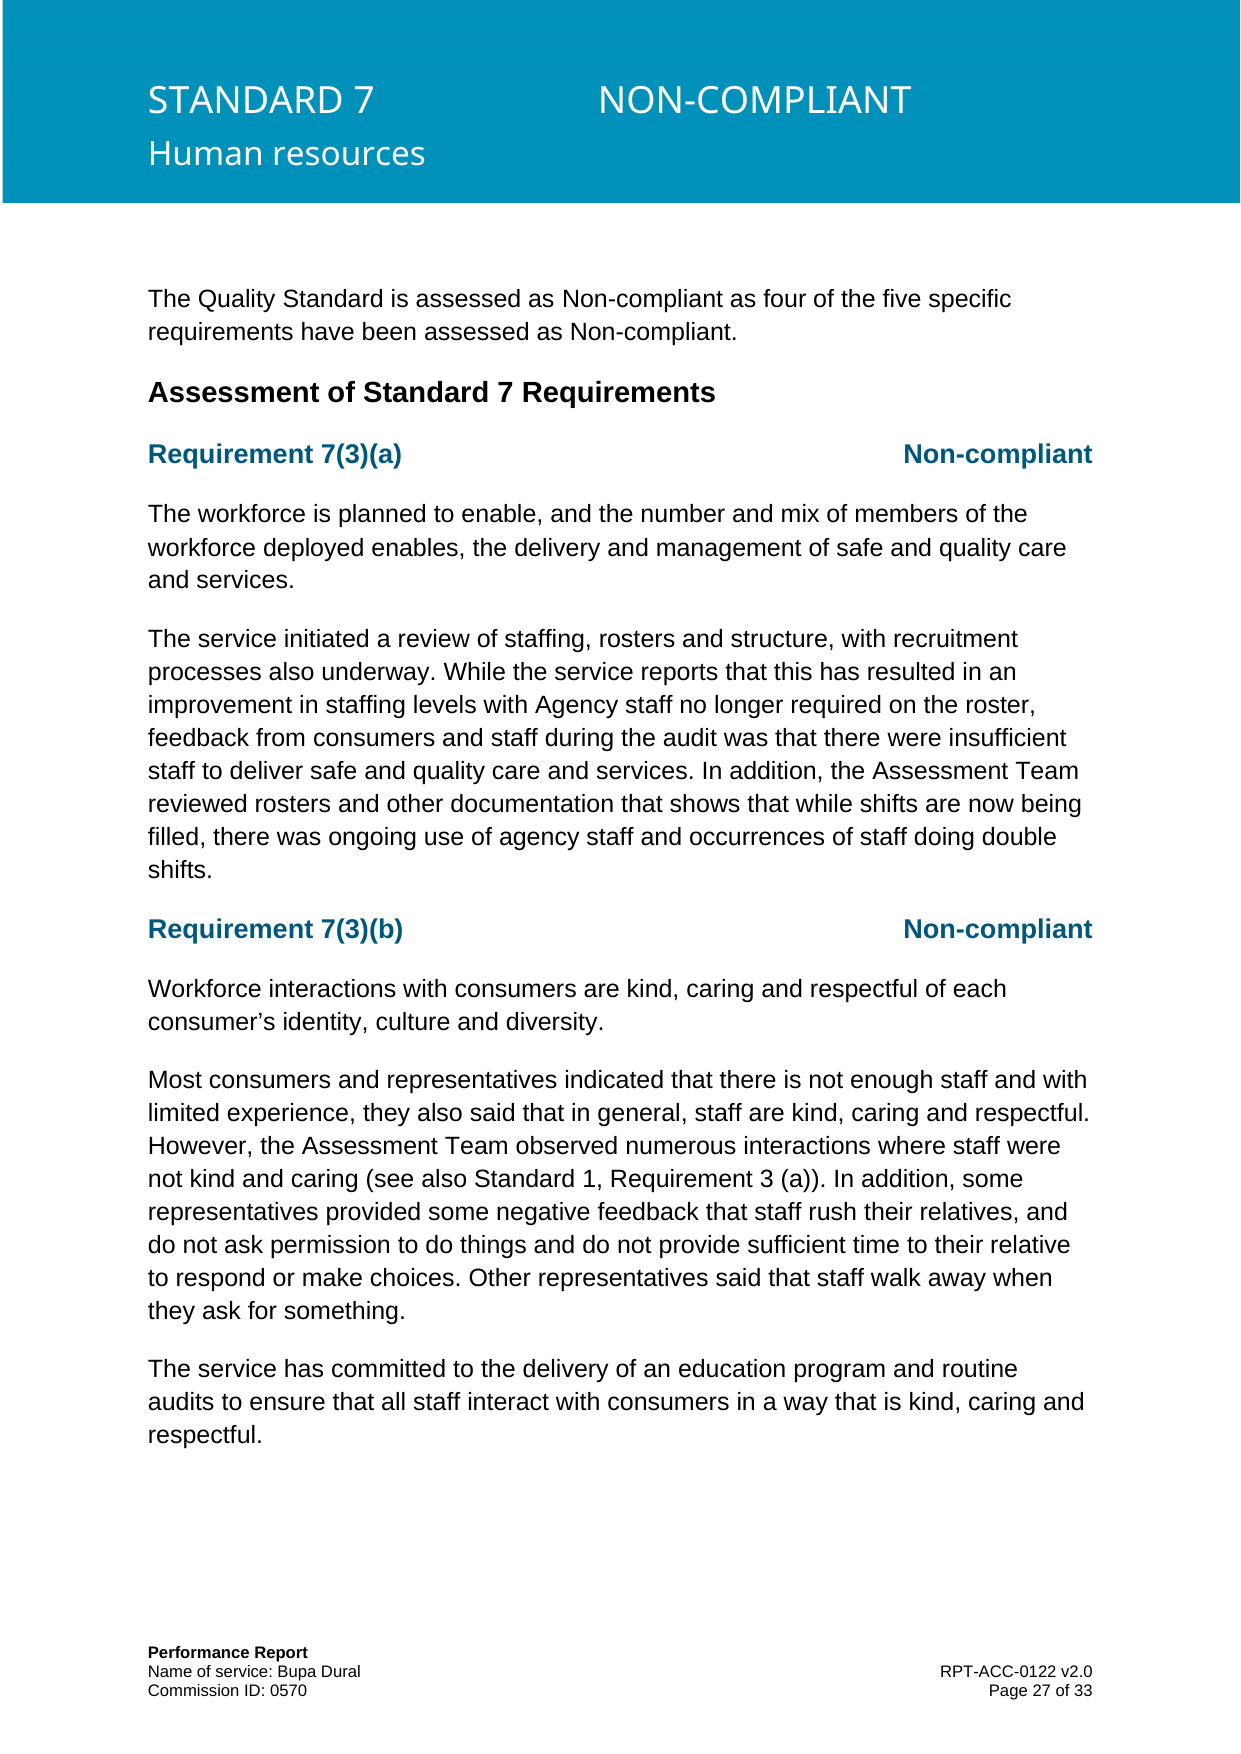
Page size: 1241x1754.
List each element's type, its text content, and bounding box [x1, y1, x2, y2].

text The service initiated a review of staffing, rosters and structure, with recruitment processes also underway. While the service reports that this has resulted in an improvement in staffing levels with Agency staff no longer required on the roster, feedback from consumers and staff during the audit was that there were insufficient staff to deliver safe and quality care and services. In addition, the Assessment Team reviewed rosters and other documentation that shows that while shifts are now being filled, there was ongoing use of agency staff and occurrences of staff doing double shifts. [148, 623, 1092, 883]
text The service has committed to the delivery of an education program and routine audits to ensure that all staff interact with consumers in a way that is kind, caring and respectful. [148, 1354, 1092, 1449]
text The workforce is planned to enable, and the number and mix of members of the workforce deployed enables, the delivery and management of safe and quality care and services. [148, 499, 1092, 594]
text Most consumers and representatives indicated that there is not enough staff and with limited experience, they also said that in general, staff are kind, caring and respectful. However, the Assessment Team observed numerous interactions where staff were not kind and caring (see also Standard 1, Requirement 3 (a)). In addition, some representatives provided some negative feedback that staff rush their relatives, and do not ask permission to do things and do not provide sufficient time to their relative to respond or make choices. Other representatives said that staff walk away when they ask for something. [148, 1065, 1092, 1324]
subtitle Requirement 7(3)(a) Non-compliant [148, 438, 1092, 470]
text Workforce interactions with consumers are kind, caring and respectful of each consumer’s identity, culture and diversity. [148, 974, 1092, 1035]
text The Quality Standard is assessed as Non-compliant as four of the five specific requirements have been assessed as Non-compliant. [148, 284, 1092, 346]
subtitle Assessment of Standard 7 Requirements [148, 375, 1092, 408]
subtitle Requirement 7(3)(b) Non-compliant [148, 913, 1092, 944]
